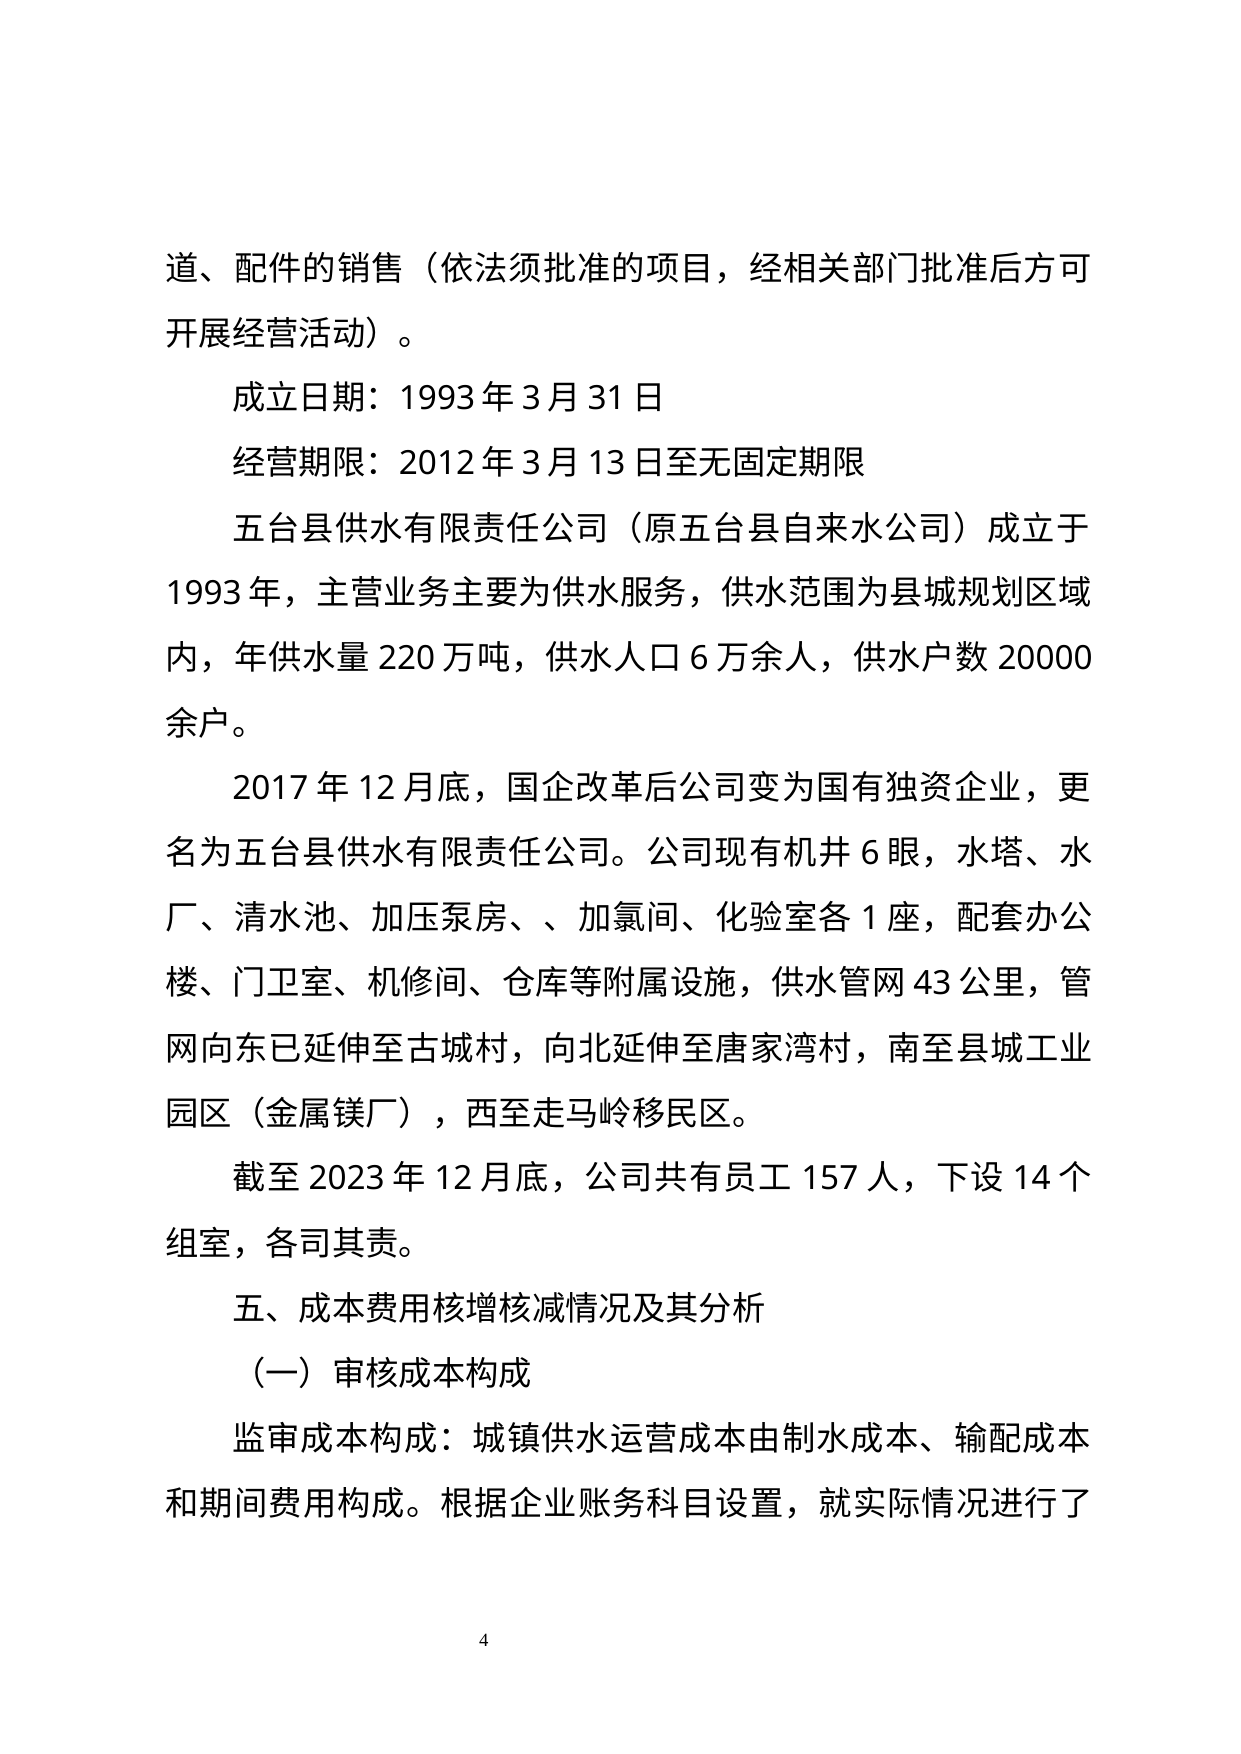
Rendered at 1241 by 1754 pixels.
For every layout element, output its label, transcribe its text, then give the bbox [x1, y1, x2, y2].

list 截至2023年12月底，公司共有员工157人，下设14个组室，各司其责。 [165, 1143, 1093, 1273]
text 成立日期：1993年3月31日 [165, 363, 1093, 428]
list 五台县供水有限责任公司（原五台县自来水公司）成立于1993年，主营业务主要为供水服务，供水范围为县城规划区域内，年供水量220万吨，供水人口6万余人，供水户数20000余户。 [165, 493, 1093, 753]
list 2017年12月底，国企改革后公司变为国有独资企业，更名为五台县供水有限责任公司。公司现有机井6眼，水塔、水厂、清水池、加压泵房、、加氯间、化验室各1座，配套办公楼、门卫室、机修间、仓库等附属设施，供水管网43公里，管网向东已延伸至古城村，向北延伸至唐家湾村，南至县城工业园区（金属镁厂），西至走马岭移民区。 [165, 753, 1093, 1143]
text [165, 233, 1093, 363]
list 五、成本费用核增核减情况及其分析 [165, 1273, 1093, 1338]
list （一）审核成本构成 [165, 1338, 1093, 1403]
text 经营期限：2012年3月13日至无固定期限 [165, 428, 1093, 493]
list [165, 1403, 1093, 1533]
